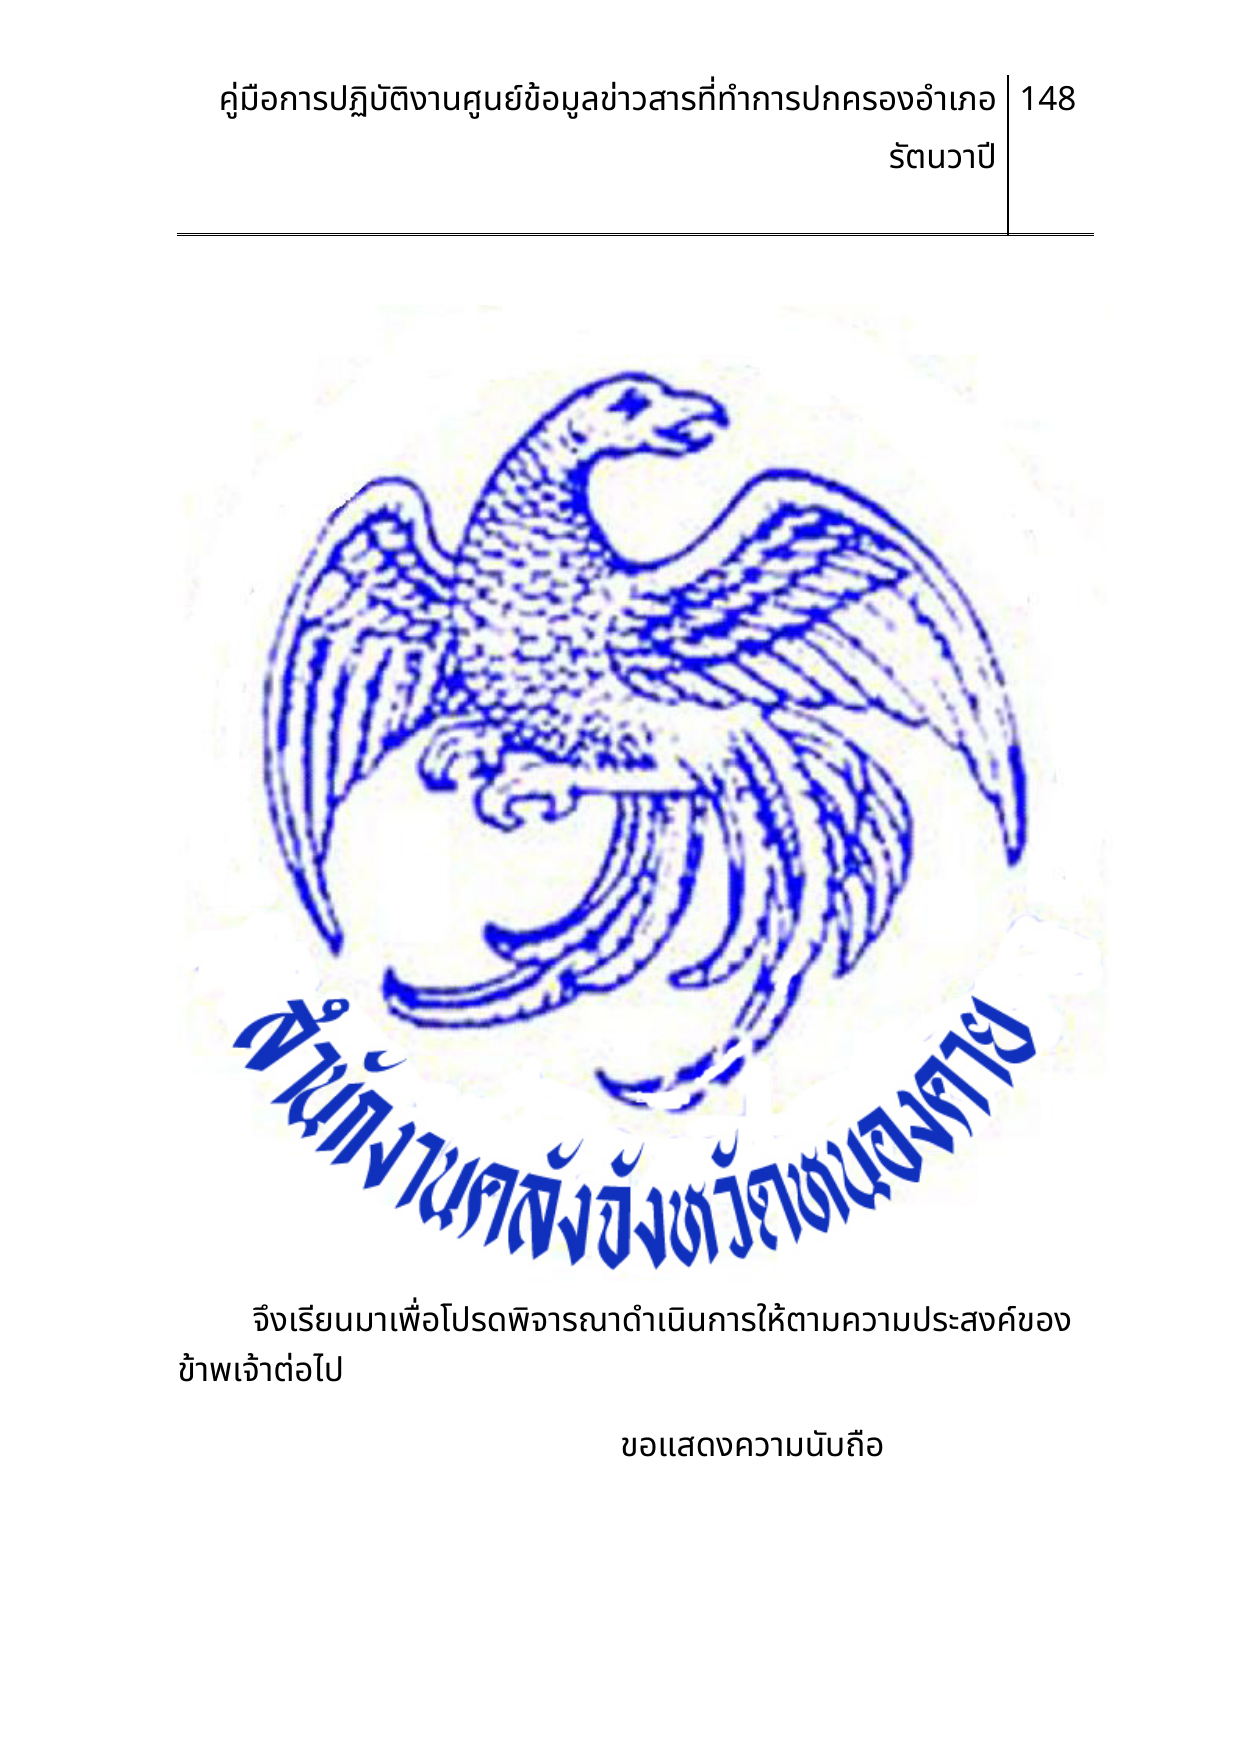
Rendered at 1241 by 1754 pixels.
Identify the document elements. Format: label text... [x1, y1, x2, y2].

text ขอแสดงความนับถือ [620, 1421, 1122, 1472]
text จึงเรียนมาเพื่อโปรดพิจารณาดำเนินการให้ตามความประสงค์ของข้าพเจ้าต่อไป [177, 1296, 1122, 1396]
picture [177, 305, 1114, 1292]
